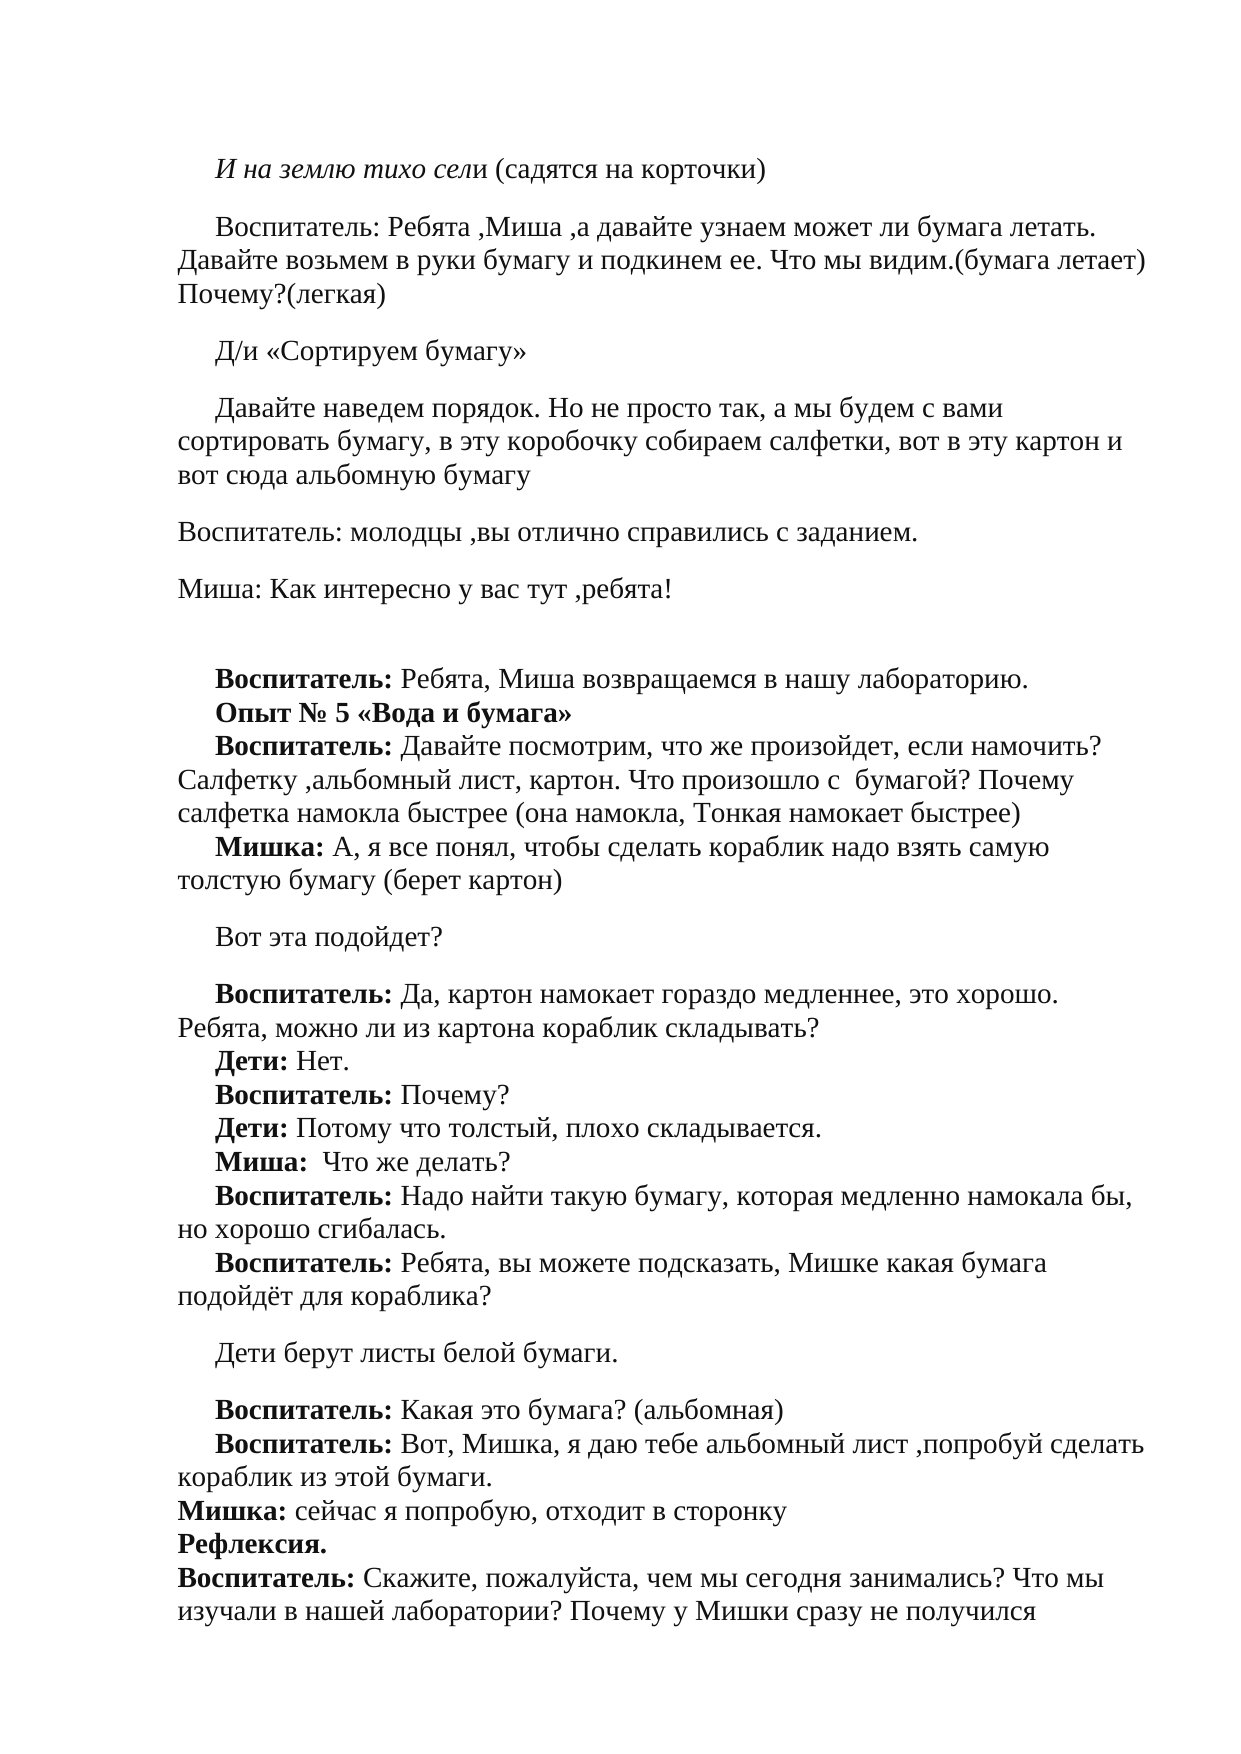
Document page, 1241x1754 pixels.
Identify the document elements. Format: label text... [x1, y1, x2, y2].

text Воспитатель: Вот, Мишка, я даю тебе альбомный лист ,попробуй сделать кораблик из этой бумаги. [177, 1426, 1152, 1493]
text Опыт № 5 «Вода и бумага» [177, 695, 1152, 728]
text Воспитатель: Да, картон намокает гораздо медленнее, это хорошо. Ребята, можно ли из картона кораблик складывать? [177, 976, 1152, 1043]
text Воспитатель: Почему? [177, 1077, 1152, 1111]
text Вот эта подойдет? [177, 919, 1152, 953]
text Воспитатель: Ребята, вы можете подсказать, Мишке какая бумага подойдёт для кораблика? [177, 1245, 1152, 1312]
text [177, 1560, 1152, 1627]
text Мишка: А, я все понял, чтобы сделать кораблик надо взять самую толстую бумагу (берет картон) [177, 829, 1152, 896]
text Воспитатель: молодцы ,вы отлично справились с заданием. [177, 514, 1152, 547]
text Миша: Что же делать? [177, 1144, 1152, 1178]
text Воспитатель: Надо найти такую бумагу, которая медленно намокала бы, но хорошо сгибалась. [177, 1178, 1152, 1245]
text Мишка: сейчас я попробую, отходит в сторонку [177, 1493, 1152, 1526]
text Миша: Как интересно у вас тут ,ребята! [177, 571, 1152, 604]
text Воспитатель: Ребята, Миша возвращаемся в нашу лабораторию. [177, 661, 1152, 695]
text Д/и «Сортируем бумагу» [177, 333, 1152, 366]
text Дети берут листы белой бумаги. [177, 1335, 1152, 1369]
text Воспитатель: Какая это бумага? (альбомная) [177, 1392, 1152, 1426]
text Дети: Нет. [177, 1043, 1152, 1077]
text Воспитатель: Давайте посмотрим, что же произойдет, если намочить? Салфетку ,альбомный лист, картон. Что произошло с бумагой? Почему салфетка намокла быстрее (она намокла, Тонкая намокает быстрее) [177, 728, 1152, 829]
text Давайте наведем порядок. Но не просто так, а мы будем с вами сортировать бумагу, в эту коробочку собираем салфетки, вот в эту картон и вот сюда альбомную бумагу [177, 390, 1152, 490]
text Воспитатель: Ребята ,Миша ,а давайте узнаем может ли бумага летать. Давайте возьмем в руки бумагу и подкинем ее. Что мы видим.(бумага летает) Почему?(легкая) [177, 209, 1152, 309]
text Дети: Потому что толстый, плохо складывается. [177, 1111, 1152, 1144]
text И на землю тихо сели (садятся на корточки) [177, 152, 1152, 185]
text Рефлексия. [177, 1526, 1152, 1560]
